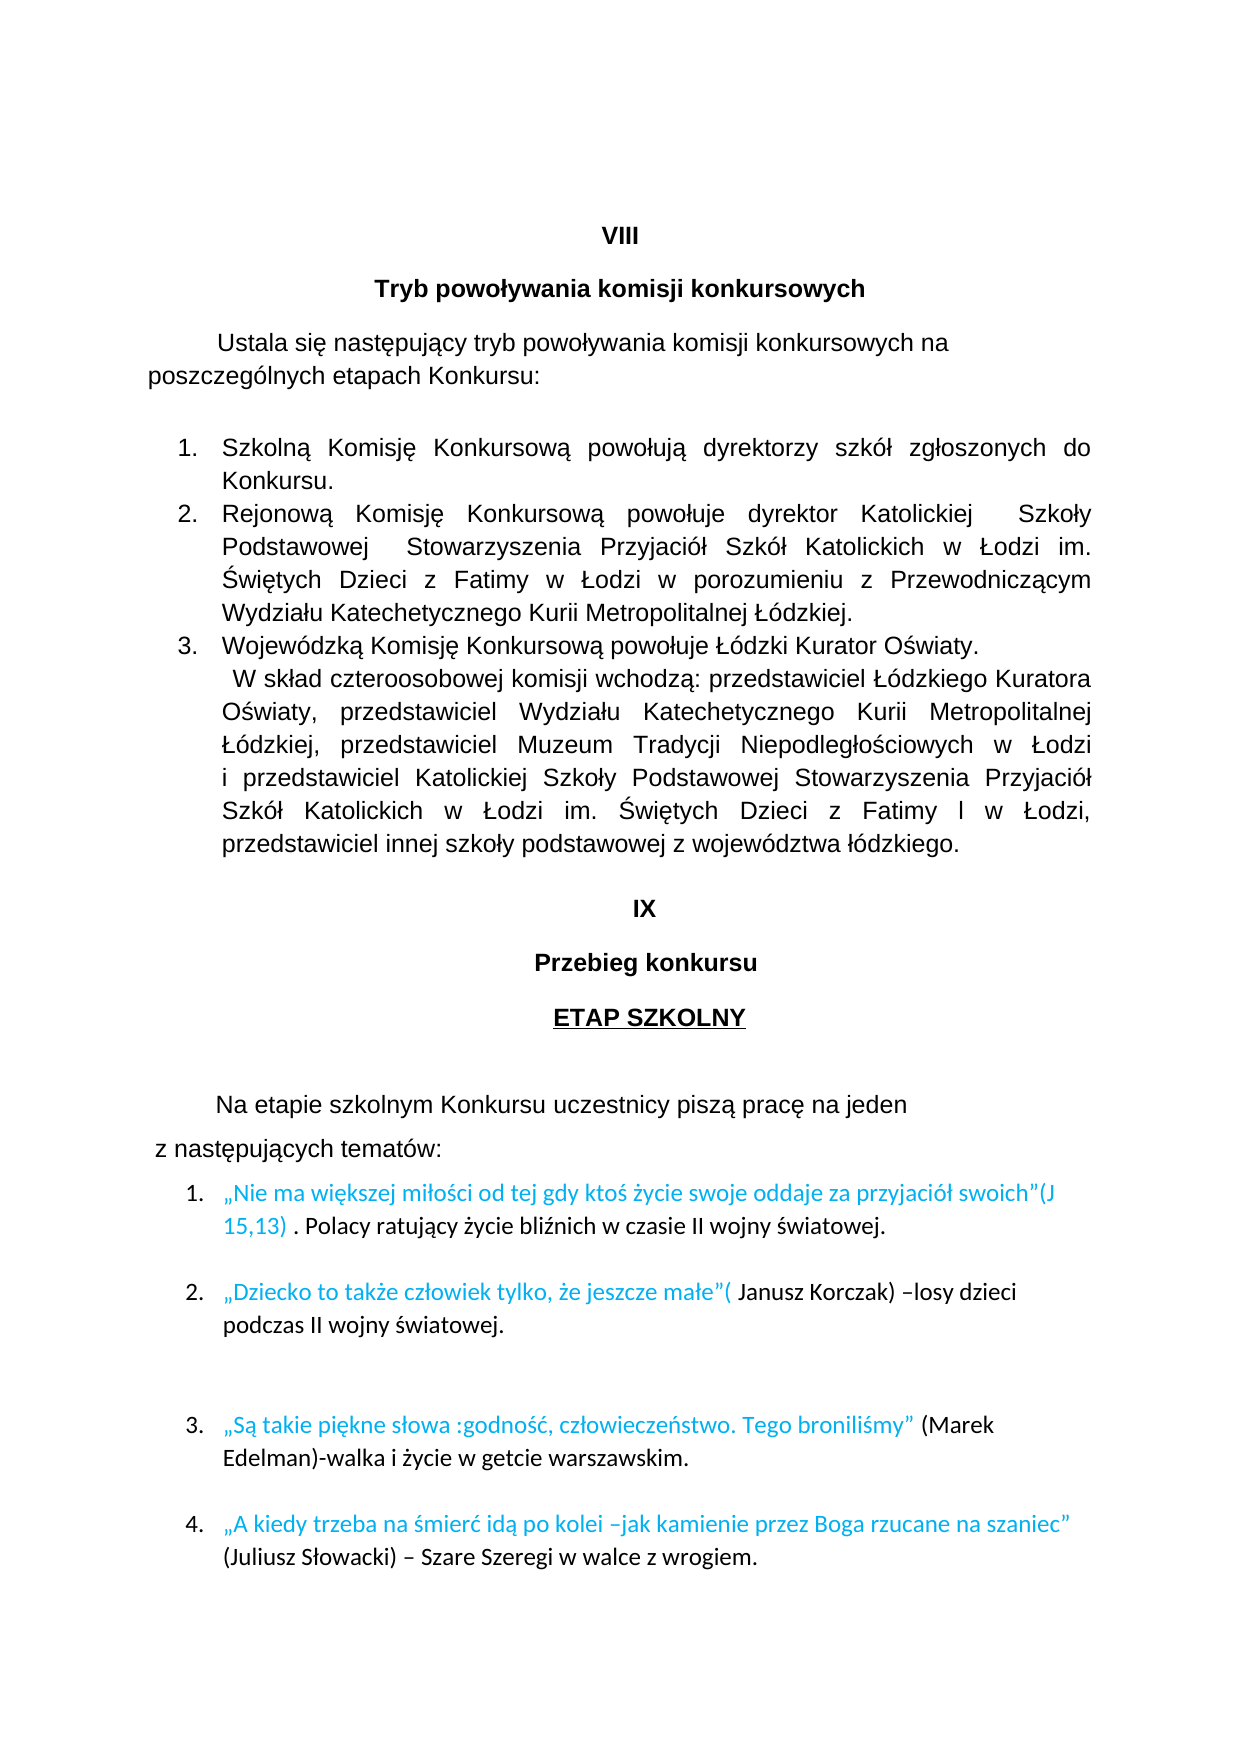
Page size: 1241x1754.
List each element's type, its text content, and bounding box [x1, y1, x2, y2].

text z następujących tematów: [148, 1134, 1092, 1163]
text VIII [148, 221, 1092, 249]
list „Dziecko to także człowiek tylko, że jeszcze małe”( Janusz Korczak) –losy dzieci podczas II wojny światowej. [185, 1276, 1092, 1339]
text Na etapie szkolnym Konkursu uczestnicy piszą pracę na jeden [148, 1089, 1092, 1118]
text Tryb powoływania komisji konkursowych [148, 274, 1092, 303]
list „A kiedy trzeba na śmierć idą po kolei –jak kamienie przez Boga rzucane na szaniec” (Juliusz Słowacki) – Szare Szeregi w walce z wrogiem. [185, 1508, 1092, 1572]
list „Są takie piękne słowa :godność, człowieczeństwo. Tego broniliśmy” (Marek Edelman)-walka i życie w getcie warszawskim. [185, 1409, 1092, 1473]
list Szkolną Komisję Konkursową powołują dyrektorzy szkół zgłoszonych do Konkursu. [177, 433, 1092, 495]
text IX [148, 894, 1092, 923]
list „Nie ma większej miłości od tej gdy ktoś życie swoje oddaje za przyjaciół swoich”(J 15,13) . Polacy ratujący życie bliźnich w czasie II wojny światowej. [185, 1177, 1092, 1241]
list Przebieg konkursu [215, 948, 1092, 976]
list Rejonową Komisję Konkursową powołuje dyrektor Katolickiej Szkoły Podstawowej Stowarzyszenia Przyjaciół Szkół Katolickich w Łodzi im. Świętych Dzieci z Fatimy w Łodzi w porozumieniu z Przewodniczącym Wydziału Katechetycznego Kurii Metropolitalnej Łódzkiej. [177, 499, 1092, 627]
text Ustala się następujący tryb powoływania komisji konkursowych na poszczególnych etapach Konkursu: [148, 328, 1092, 390]
list W skład czteroosobowej komisji wchodzą: przedstawiciel Łódzkiego Kuratora Oświaty, przedstawiciel Wydziału Katechetycznego Kurii Metropolitalnej Łódzkiej, przedstawiciel Muzeum Tradycji Niepodległościowych w Łodzi i przedstawiciel Katolickiej Szkoły Podstawowej Stowarzyszenia Przyjaciół Szkół Katolickich w Łodzi im. Świętych Dzieci z Fatimy l w Łodzi, przedstawiciel innej szkoły podstawowej z województwa łódzkiego. [177, 664, 1092, 858]
list ETAP SZKOLNY [207, 1003, 1092, 1031]
list Wojewódzką Komisję Konkursową powołuje Łódzki Kurator Oświaty. [177, 631, 1092, 660]
